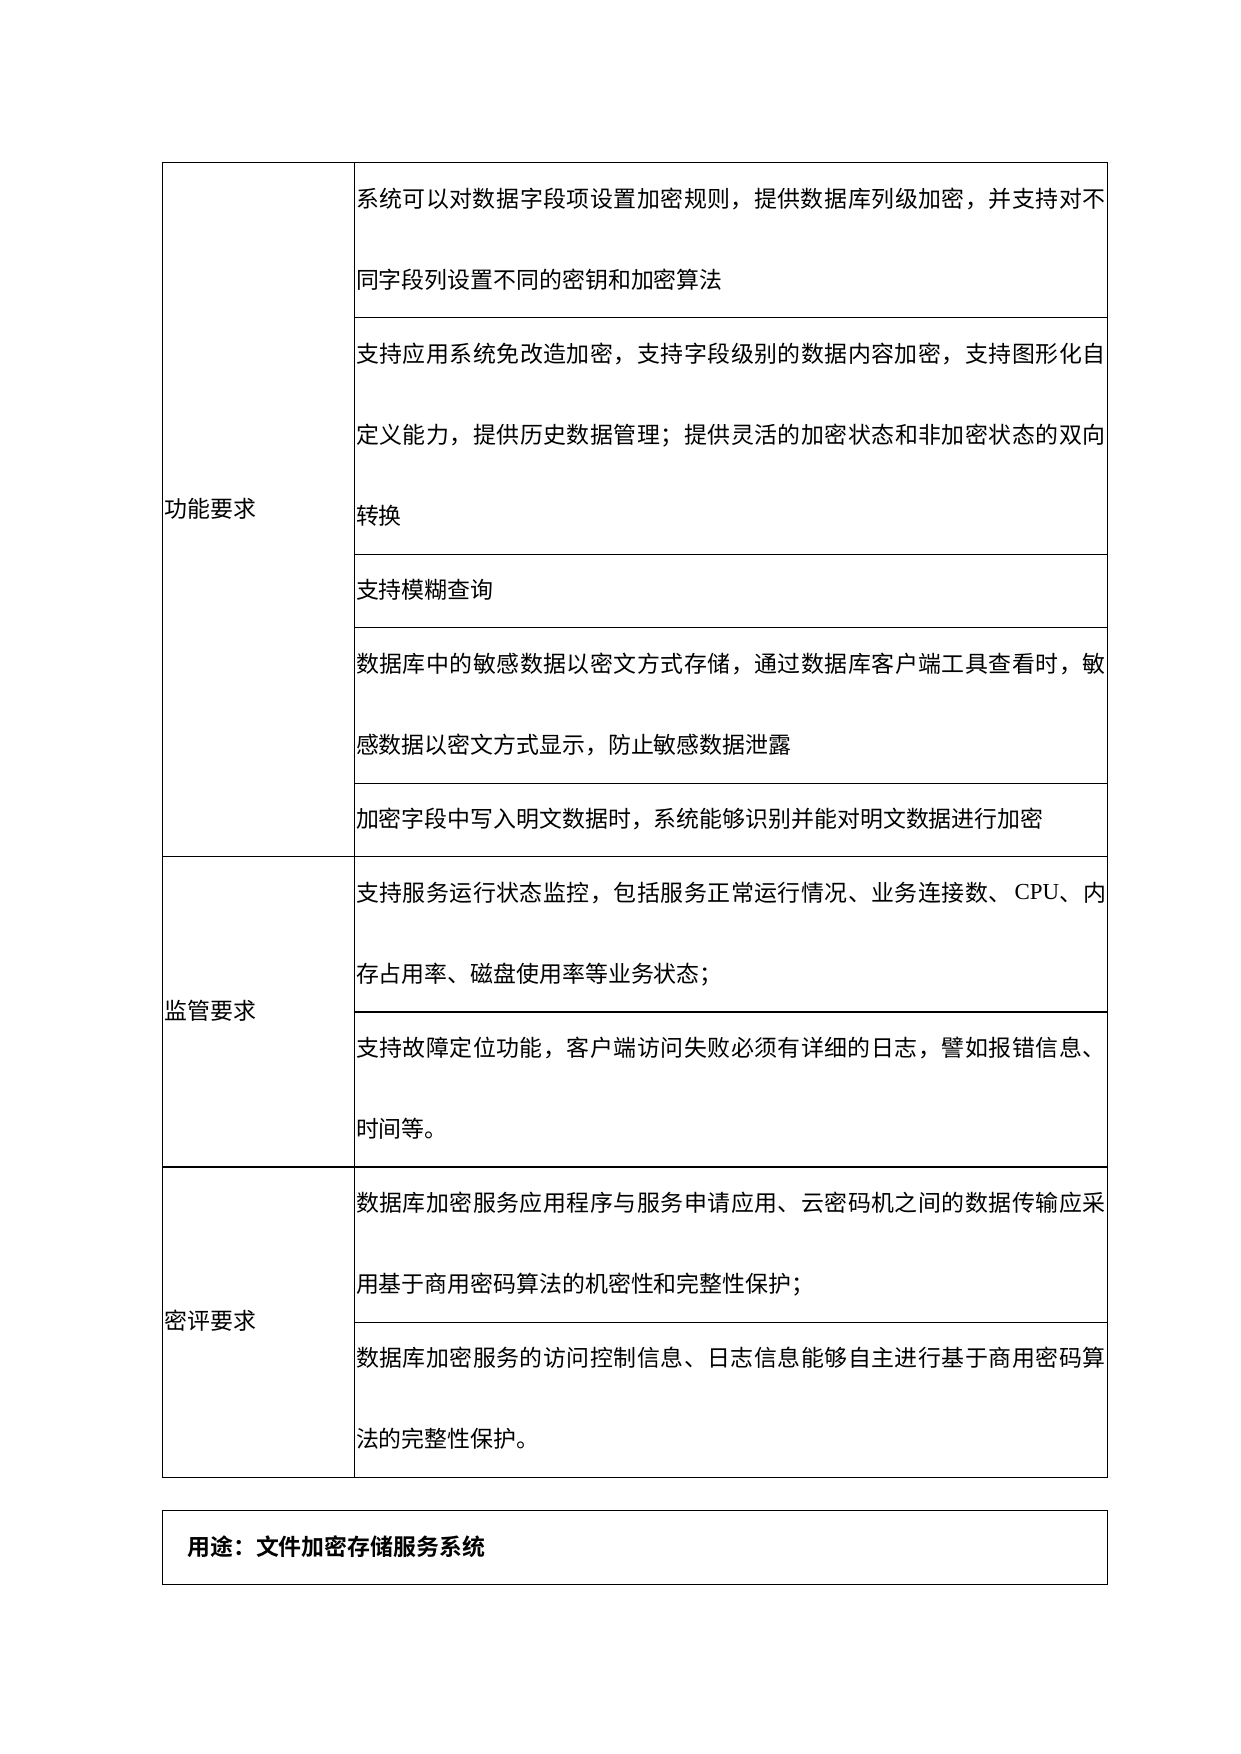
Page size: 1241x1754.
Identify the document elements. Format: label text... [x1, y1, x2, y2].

table_cell 系统可以对数据字段项设置加密规则，提供数据库列级加密，并支持对不同字段列设置不同的密钥和加密算法 [355, 163, 1107, 317]
table_cell 支持应用系统免改造加密，支持字段级别的数据内容加密，支持图形化自定义能力，提供历史数据管理；提供灵活的加密状态和非加密状态的双向转换 [355, 318, 1107, 553]
table_cell 监管要求 [163, 857, 354, 1166]
table_cell 支持服务运行状态监控，包括服务正常运行情况、业务连接数、CPU、内存占用率、磁盘使用率等业务状态； [355, 857, 1107, 1011]
table_header 用途：文件加密存储服务系统 [163, 1511, 1107, 1584]
table_cell 数据库中的敏感数据以密文方式存储，通过数据库客户端工具查看时，敏感数据以密文方式显示，防止敏感数据泄露 [355, 628, 1107, 782]
table_cell 数据库加密服务的访问控制信息、日志信息能够自主进行基于商用密码算法的完整性保护。 [355, 1323, 1107, 1477]
table_cell 加密字段中写入明文数据时，系统能够识别并能对明文数据进行加密 [355, 784, 1107, 856]
table_cell 密评要求 [163, 1168, 354, 1477]
table_cell 支持故障定位功能，客户端访问失败必须有详细的日志，譬如报错信息、时间等。 [355, 1013, 1107, 1166]
table_cell 支持模糊查询 [355, 555, 1107, 627]
table_cell 数据库加密服务应用程序与服务申请应用、云密码机之间的数据传输应采用基于商用密码算法的机密性和完整性保护； [355, 1168, 1107, 1322]
table_cell 功能要求 [163, 163, 354, 856]
